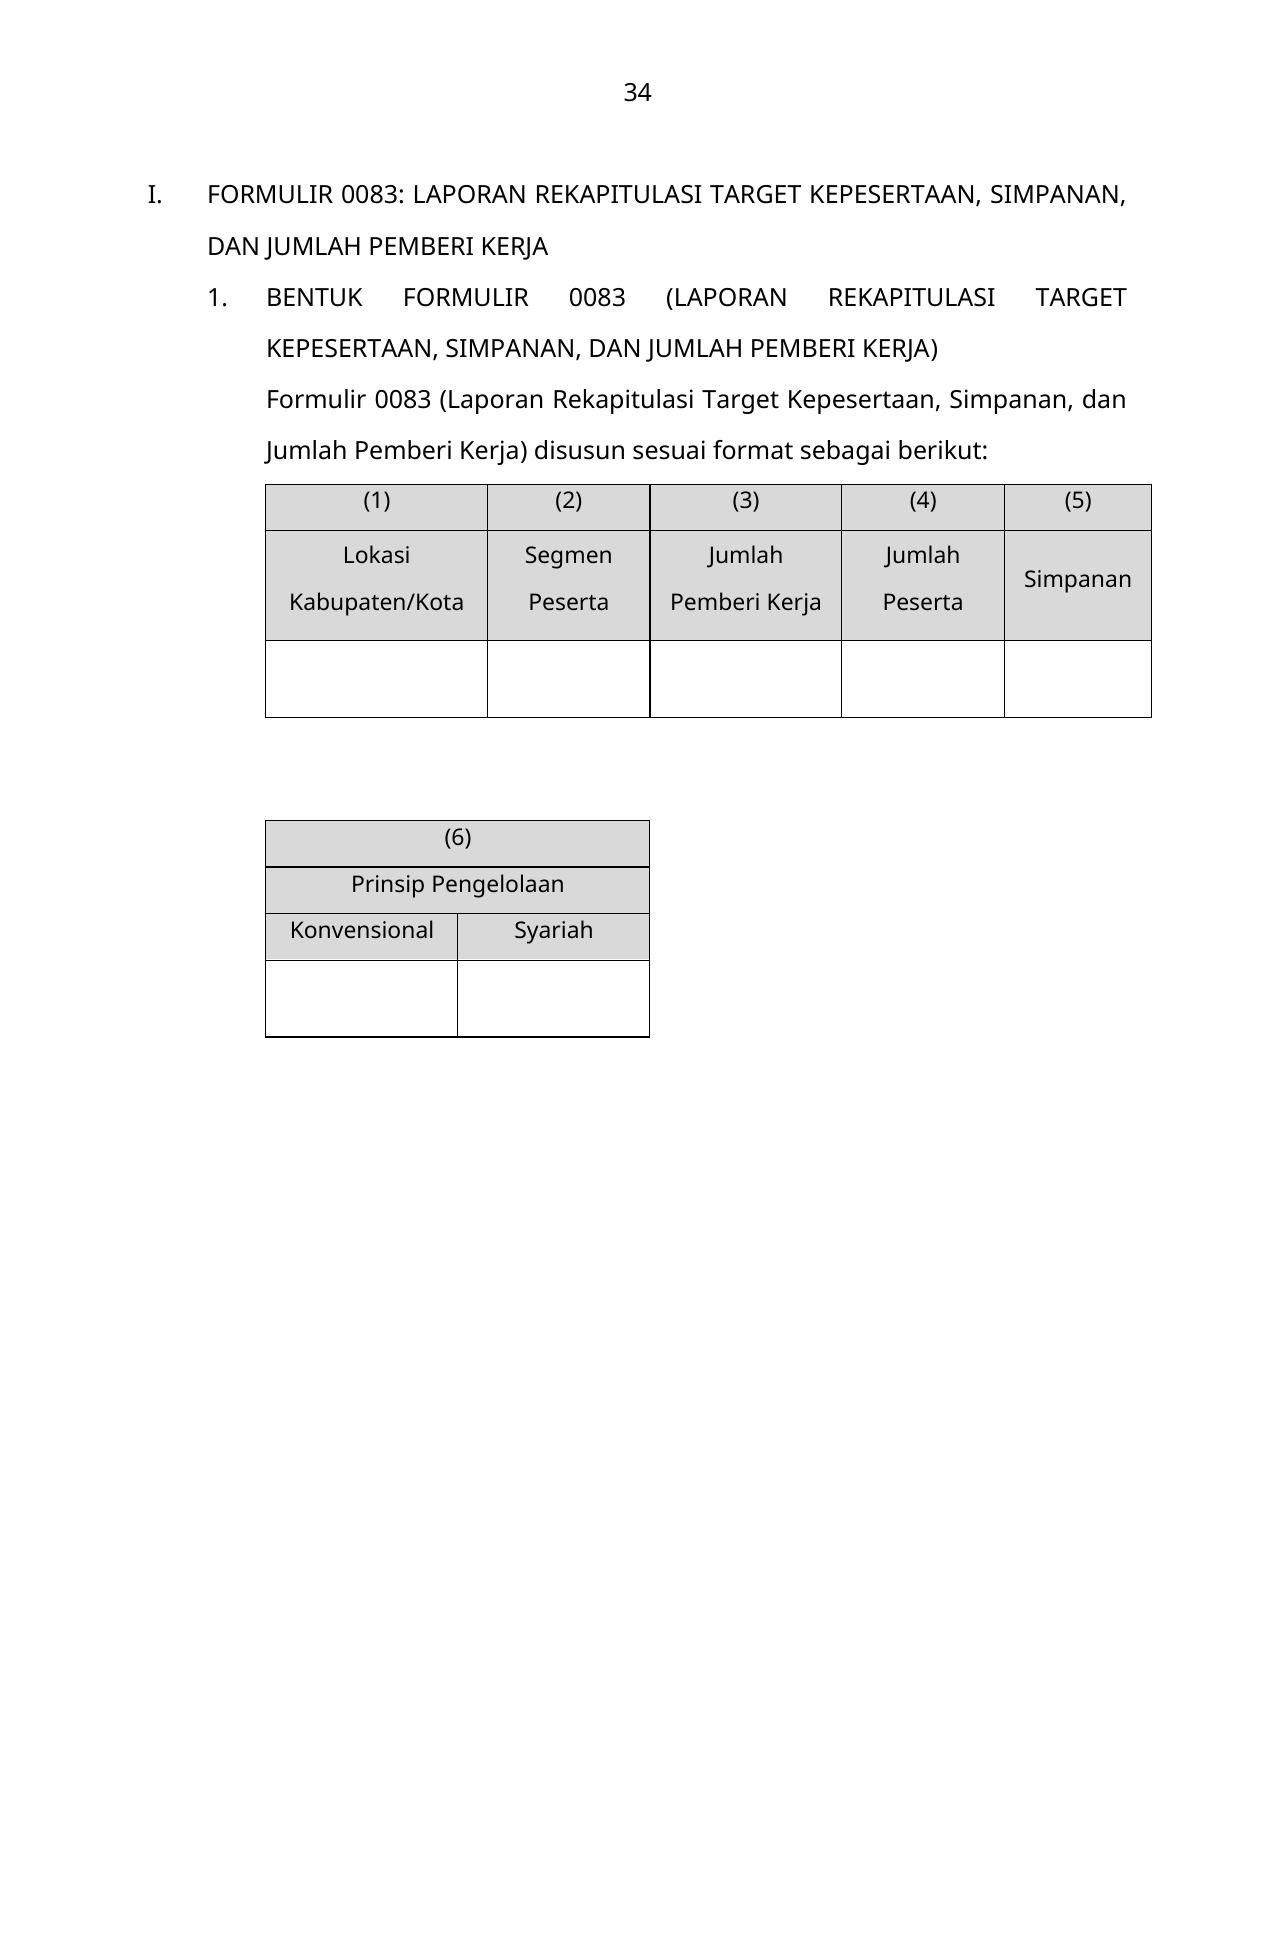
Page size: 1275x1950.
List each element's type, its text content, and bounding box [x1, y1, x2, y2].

list BENTUK FORMULIR 0083 (LAPORAN REKAPITULASI TARGET KEPESERTAAN, SIMPANAN, DAN JUMLAH PEMBERI KERJA) [207, 279, 1127, 364]
table_cell Simpanan [1005, 531, 1151, 640]
table_cell Jumlah Pemberi Kerja [651, 531, 841, 640]
table_cell Lokasi Kabupaten/Kota [266, 531, 487, 640]
table_header (6) [266, 821, 649, 866]
table_cell [488, 641, 649, 717]
table_cell Konvensional [266, 914, 457, 959]
table_cell [266, 961, 457, 1036]
list Formulir 0083 (Laporan Rekapitulasi Target Kepesertaan, Simpanan, dan Jumlah Pemberi Kerja) disusun sesuai format sebagai berikut: [266, 381, 1127, 466]
table_header (5) [1005, 485, 1151, 530]
table_cell Prinsip Pengelolaan [266, 868, 649, 913]
table_header (4) [842, 485, 1004, 530]
table_cell [458, 961, 649, 1036]
subtitle FORMULIR 0083: LAPORAN REKAPITULASI TARGET KEPESERTAAN, SIMPANAN, DAN JUMLAH PEMBERI KERJA [148, 177, 1127, 262]
table_cell [842, 641, 1004, 717]
table_cell Syariah [458, 914, 649, 959]
table_header (1) [266, 485, 487, 530]
table_cell Jumlah Peserta [842, 531, 1004, 640]
table_cell [651, 641, 841, 717]
table_cell [1005, 641, 1151, 717]
table_header (3) [651, 485, 841, 530]
table_header (2) [488, 485, 649, 530]
table_cell [266, 641, 487, 717]
table_cell Segmen Peserta [488, 531, 649, 640]
